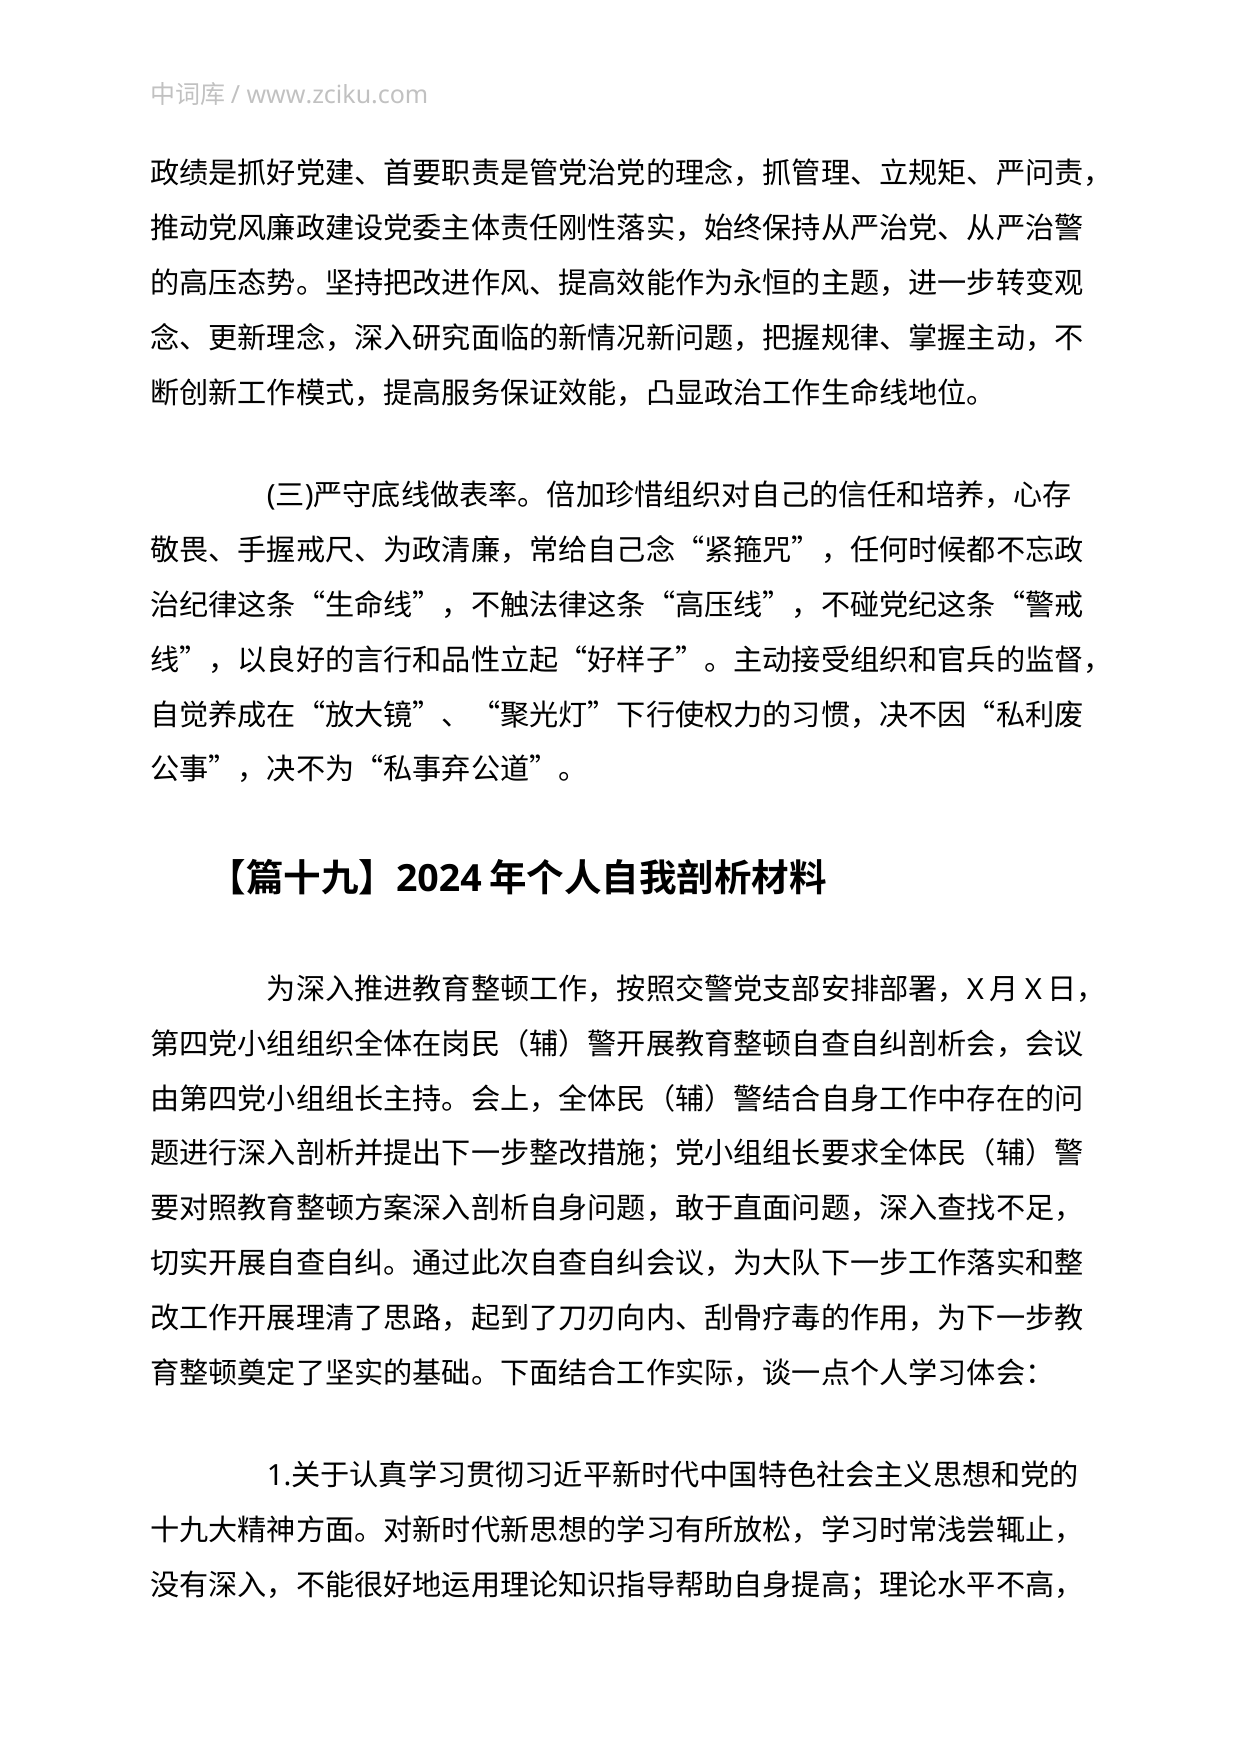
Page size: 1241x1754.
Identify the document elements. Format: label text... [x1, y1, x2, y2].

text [150, 150, 1090, 412]
text 【篇十九】2024年个人自我剖析材料 [150, 848, 1090, 902]
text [150, 1451, 1090, 1604]
text (三)严守底线做表率。倍加珍惜组织对自己的信任和培养，心存敬畏、手握戒尺、为政清廉，常给自己念“紧箍咒”，任何时候都不忘政治纪律这条“生命线”，不触法律这条“高压线”，不碰党纪这条“警戒线”，以良好的言行和品性立起“好样子”。主动接受组织和官兵的监督，自觉养成在“放大镜”、“聚光灯”下行使权力的习惯，决不因“私利废公事”，决不为“私事弃公道”。 [150, 471, 1090, 788]
text 为深入推进教育整顿工作，按照交警党支部安排部署，X月X日，第四党小组组织全体在岗民（辅）警开展教育整顿自查自纠剖析会，会议由第四党小组组长主持。会上，全体民（辅）警结合自身工作中存在的问题进行深入剖析并提出下一步整改措施；党小组组长要求全体民（辅）警要对照教育整顿方案深入剖析自身问题，敢于直面问题，深入查找不足，切实开展自查自纠。通过此次自查自纠会议，为大队下一步工作落实和整改工作开展理清了思路，起到了刀刃向内、刮骨疗毒的作用，为下一步教育整顿奠定了坚实的基础。下面结合工作实际，谈一点个人学习体会： [150, 965, 1090, 1392]
